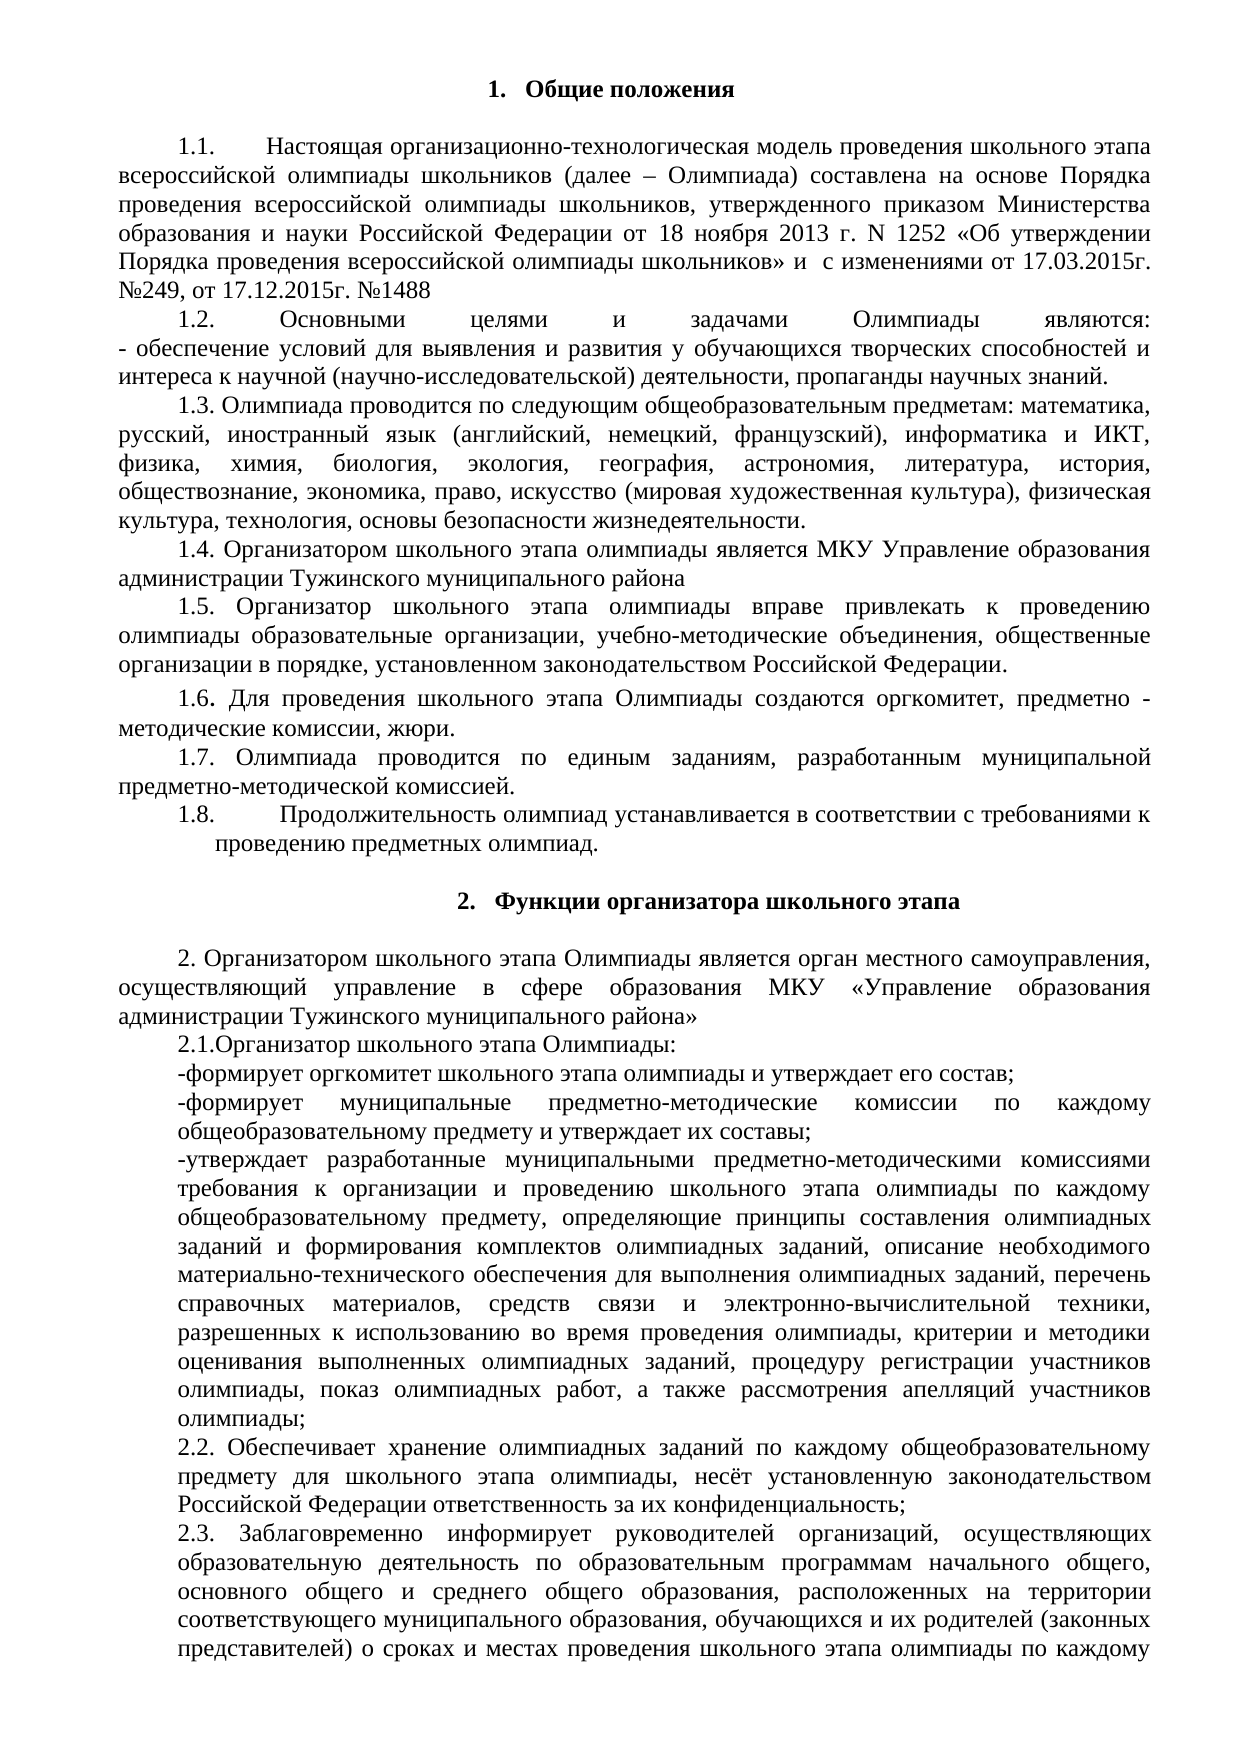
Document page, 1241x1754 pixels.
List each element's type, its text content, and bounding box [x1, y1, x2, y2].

list Настоящая организационно-технологическая модель проведения школьного этапа всероссийской олимпиады школьников (далее – Олимпиада) составлена на основе Порядка проведения всероссийской олимпиады школьников, утвержденного приказом Министерства образования и науки Российской Федерации от 18 ноября 2013 г. N 1252 «Об утверждении Порядка проведения всероссийской олимпиады школьников» и с изменениями от 17.03.2015г. №249, от 17.12.2015г. №1488 [118, 131, 1152, 304]
text 1.3. Олимпиада проводится по следующим общеобразовательным предметам: математика, русский, иностранный язык (английский, немецкий, французский), информатика и ИКТ, физика, химия, биология, экология, география, астрономия, литература, история, обществознание, экономика, право, искусство (мировая художественная культура), физическая культура, технология, основы безопасности жизнедеятельности. [118, 390, 1152, 534]
list Функции организатора школьного этапа [266, 886, 1152, 914]
list 2.2. Обеспечивает хранение олимпиадных заданий по каждому общеобразовательному предмету для школьного этапа олимпиады, несёт установленную законодательством Российской Федерации ответственность за их конфиденциальность; [177, 1432, 1152, 1518]
list Продолжительность олимпиад устанавливается в соответствии с требованиями к проведению предметных олимпиад. [177, 799, 1152, 857]
list 2. Организатором школьного этапа Олимпиады является орган местного самоуправления, осуществляющий управление в сфере образования МКУ «Управление образования администрации Тужинского муниципального района» [118, 943, 1152, 1029]
text 1.7. Олимпиада проводится по единым заданиям, разработанным муниципальной предметно-методической комиссией. [118, 742, 1152, 799]
text 1.2. Основными целями и задачами Олимпиады являются: - обеспечение условий для выявления и развития у обучающихся творческих способностей и интереса к научной (научно-исследовательской) деятельности, пропаганды научных знаний. [118, 304, 1152, 390]
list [177, 1518, 1152, 1662]
list -формирует муниципальные предметно-методические комиссии по каждому общеобразовательному предмету и утверждает их составы; [177, 1087, 1152, 1144]
text 1.4. Организатором школьного этапа олимпиады является МКУ Управление образования администрации Тужинского муниципального района [118, 534, 1152, 591]
list 2.1.Организатор школьного этапа Олимпиады: [118, 1029, 1152, 1058]
list -формирует оргкомитет школьного этапа олимпиады и утверждает его состав; [177, 1058, 1152, 1087]
text 1.5. Организатор школьного этапа олимпиады вправе привлекать к проведению олимпиады образовательные организации, учебно-методические объединения, общественные организации в порядке, установленном законодательством Российской Федерации. [118, 591, 1152, 678]
text 1.6. Для проведения школьного этапа Олимпиады создаются оргкомитет, предметно - методические комиссии, жюри. [118, 678, 1152, 742]
list Общие положения [487, 74, 1152, 103]
list -утверждает разработанные муниципальными предметно-методическими комиссиями требования к организации и проведению школьного этапа олимпиады по каждому общеобразовательному предмету, определяющие принципы составления олимпиадных заданий и формирования комплектов олимпиадных заданий, описание необходимого материально-технического обеспечения для выполнения олимпиадных заданий, перечень справочных материалов, средств связи и электронно-вычислительной техники, разрешенных к использованию во время проведения олимпиады, критерии и методики оценивания выполненных олимпиадных заданий, процедуру регистрации участников олимпиады, показ олимпиадных работ, а также рассмотрения апелляций участников олимпиады; [177, 1144, 1152, 1432]
